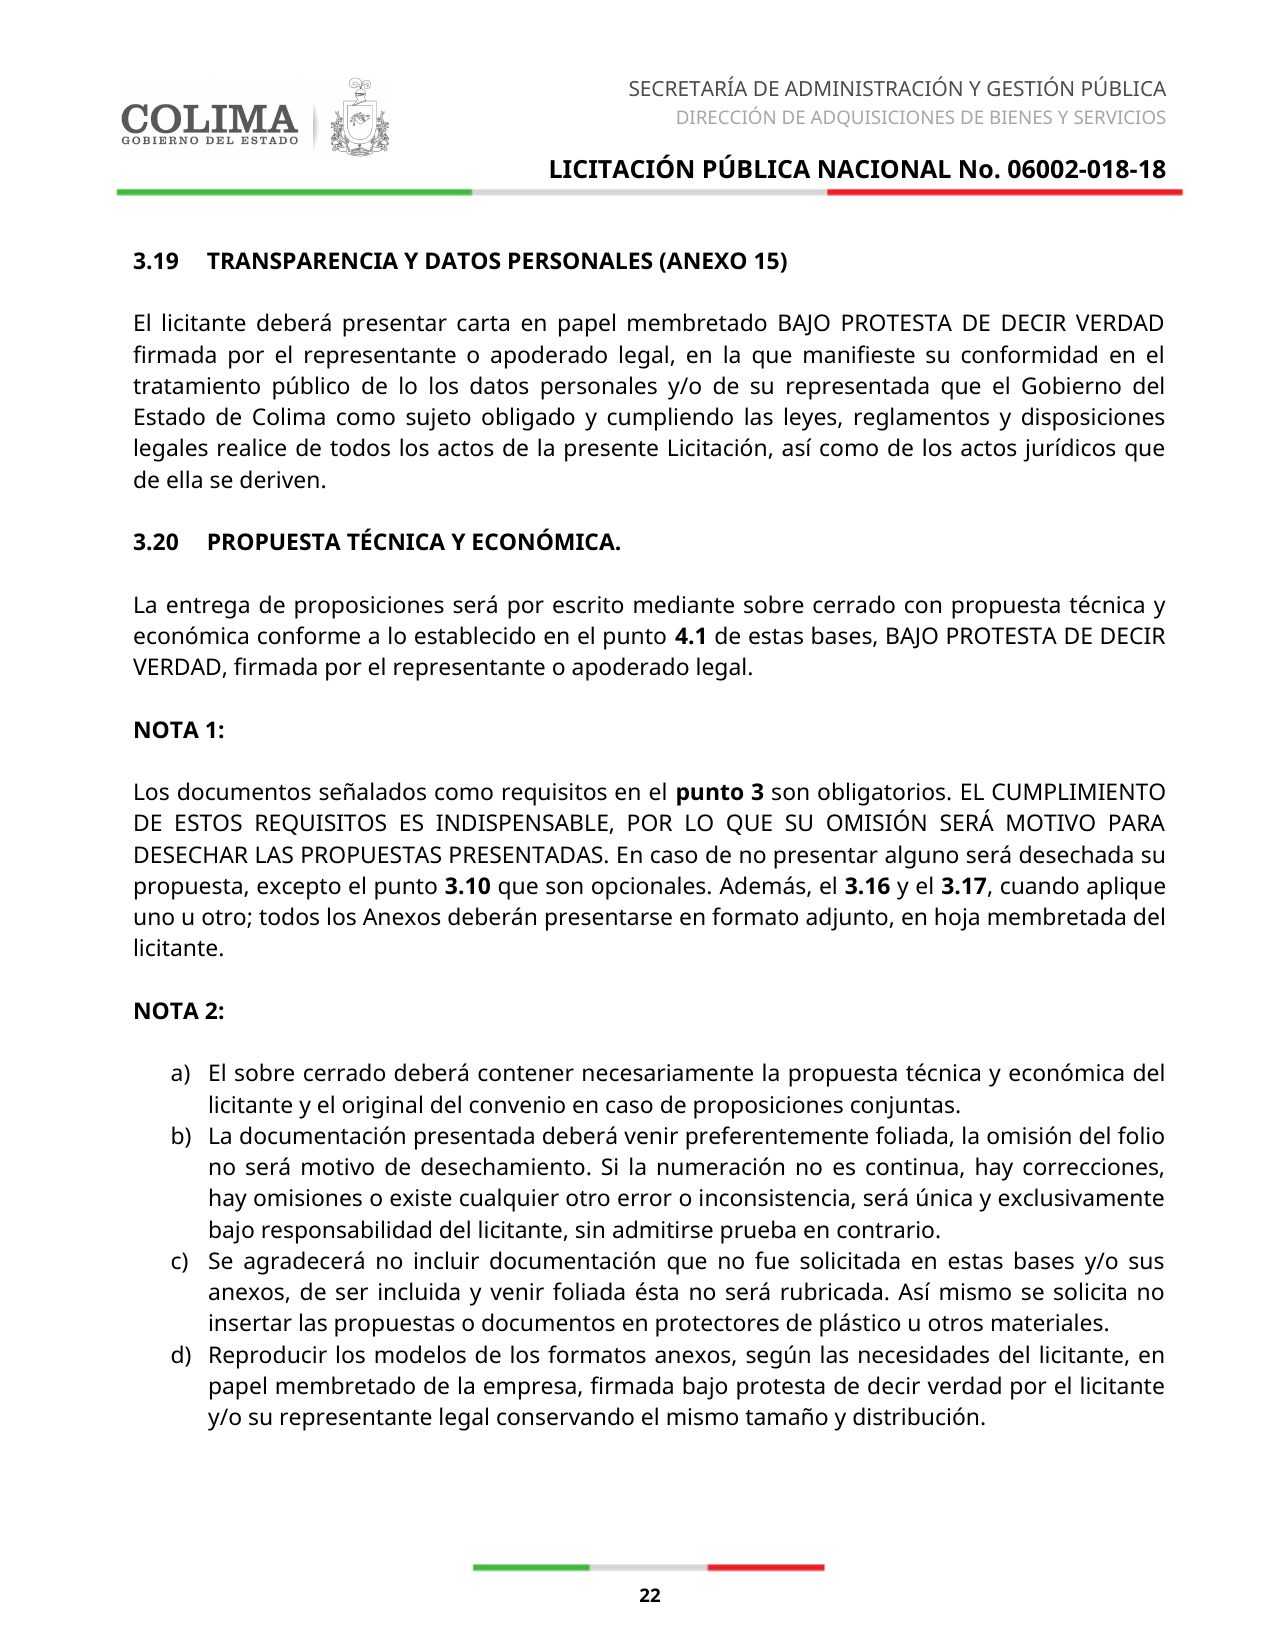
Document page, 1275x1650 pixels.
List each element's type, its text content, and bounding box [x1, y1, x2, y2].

picture [111, 183, 1189, 204]
text 3.19 TRANSPARENCIA Y DATOS PERSONALES (ANEXO 15) [133, 245, 1167, 276]
text NOTA 1: [133, 713, 1167, 745]
list La documentación presentada deberá venir preferentemente foliada, la omisión del folio no será motivo de desechamiento. Si la numeración no es continua, hay correcciones, hay omisiones o existe cualquier otro error o inconsistencia, será única y exclusivamente bajo responsabilidad del licitante, sin admitirse prueba en contrario. [170, 1120, 1167, 1245]
text Los documentos señalados como requisitos en el punto 3 son obligatorios. EL CUMPLIMIENTO DE ESTOS REQUISITOS ES INDISPENSABLE, POR LO QUE SU OMISIÓN SERÁ MOTIVO PARA DESECHAR LAS PROPUESTAS PRESENTADAS. En caso de no presentar alguno será desechada su propuesta, excepto el punto 3.10 que son opcionales. Además, el 3.16 y el 3.17, cuando aplique uno u otro; todos los Anexos deberán presentarse en formato adjunto, en hoja membretada del licitante. [133, 776, 1167, 963]
text El licitante deberá presentar carta en papel membretado BAJO PROTESTA DE DECIR VERDAD firmada por el representante o apoderado legal, en la que manifieste su conformidad en el tratamiento público de lo los datos personales y/o de su representada que el Gobierno del Estado de Colima como sujeto obligado y cumpliendo las leyes, reglamentos y disposiciones legales realice de todos los actos de la presente Licitación, así como de los actos jurídicos que de ella se deriven. [133, 307, 1167, 495]
list Se agradecerá no incluir documentación que no fue solicitada en estas bases y/o sus anexos, de ser incluida y venir foliada ésta no será rubricada. Así mismo se solicita no insertar las propuestas o documentos en protectores de plástico u otros materiales. [170, 1245, 1167, 1338]
picture [472, 1553, 828, 1578]
list El sobre cerrado deberá contener necesariamente la propuesta técnica y económica del licitante y el original del convenio en caso de proposiciones conjuntas. [170, 1057, 1167, 1120]
text NOTA 2: [133, 995, 1167, 1026]
picture [120, 76, 389, 157]
text 3.20 PROPUESTA TÉCNICA Y ECONÓMICA. [133, 526, 1167, 557]
text La entrega de proposiciones será por escrito mediante sobre cerrado con propuesta técnica y económica conforme a lo establecido en el punto 4.1 de estas bases, BAJO PROTESTA DE DECIR VERDAD, firmada por el representante o apoderado legal. [133, 588, 1167, 682]
list Reproducir los modelos de los formatos anexos, según las necesidades del licitante, en papel membretado de la empresa, firmada bajo protesta de decir verdad por el licitante y/o su representante legal conservando el mismo tamaño y distribución. [170, 1338, 1167, 1432]
